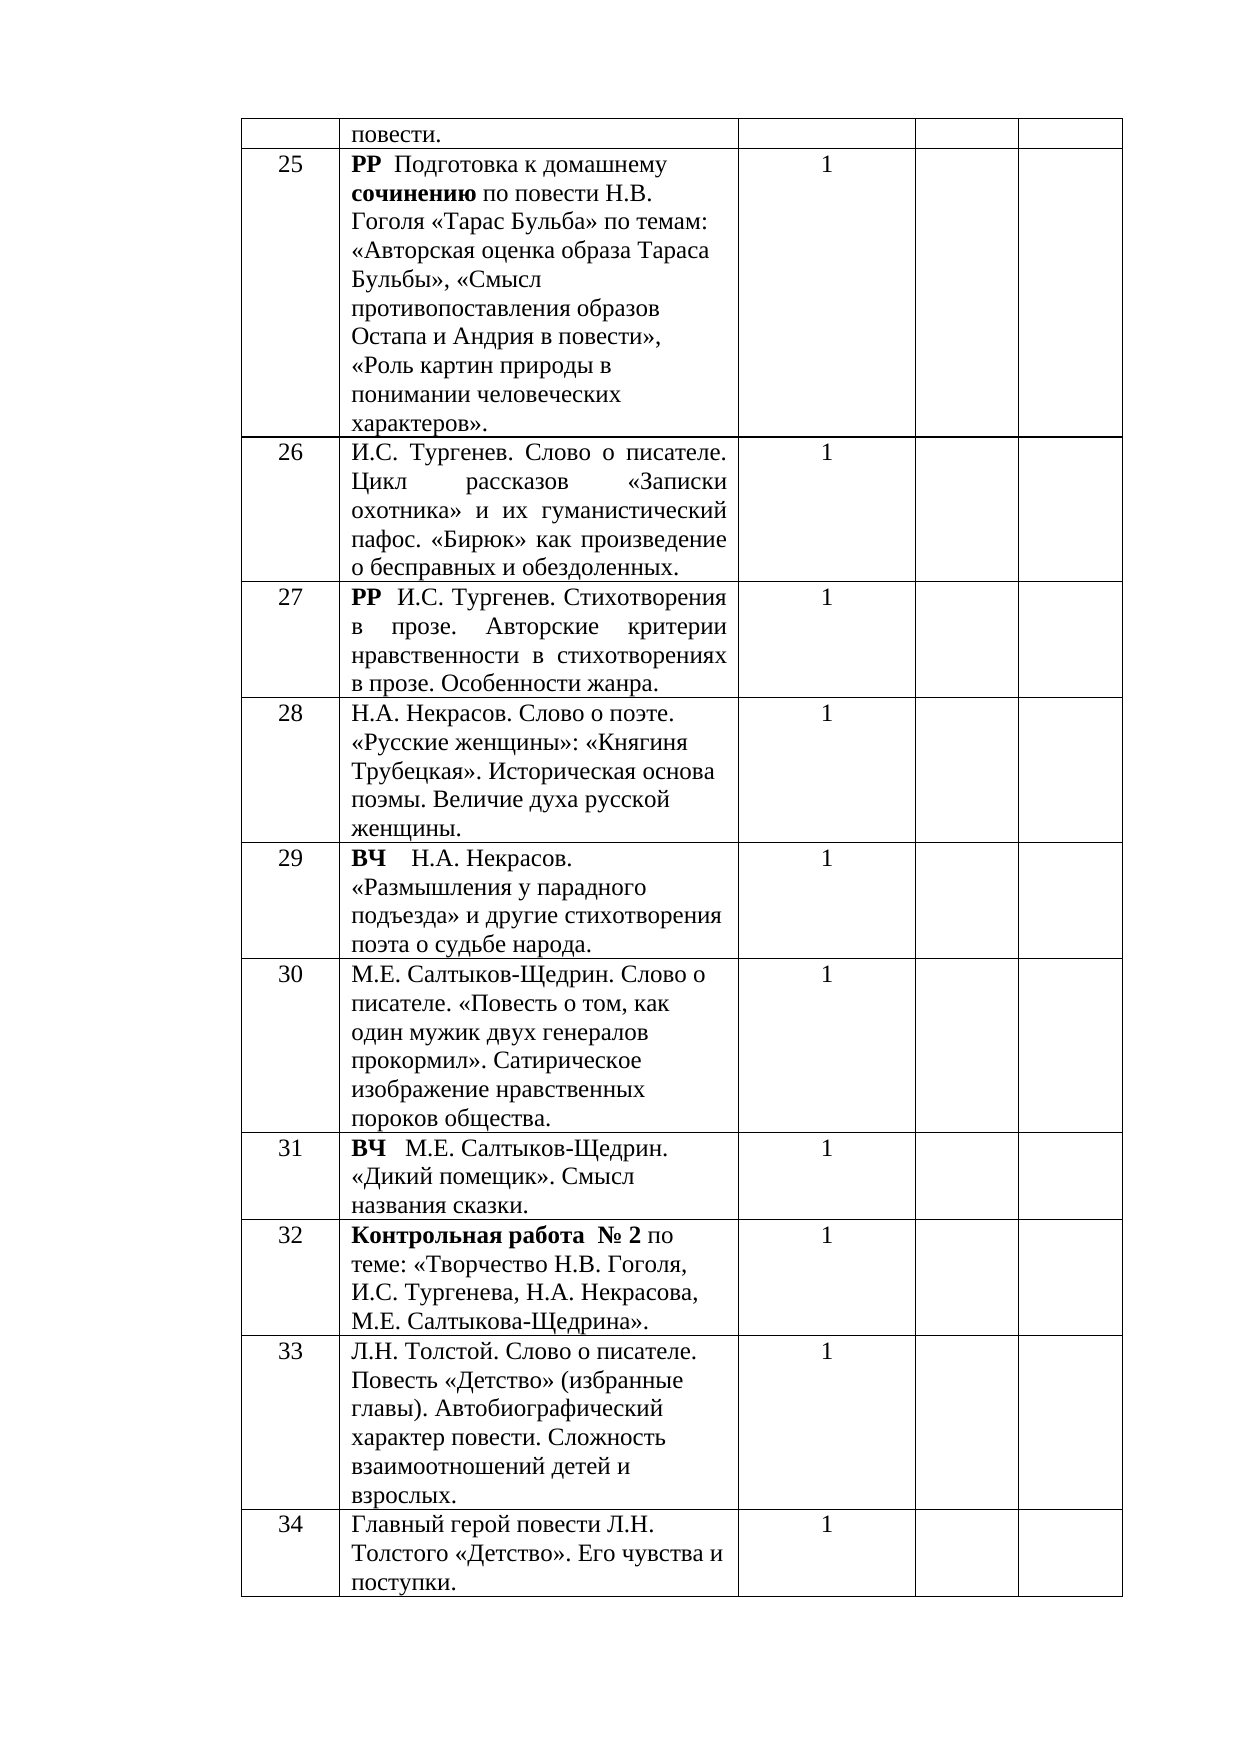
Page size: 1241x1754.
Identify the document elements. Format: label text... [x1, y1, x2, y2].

table_cell [1019, 119, 1122, 148]
table_cell [916, 1133, 1018, 1219]
table_cell 1 [739, 1510, 915, 1596]
table_cell 30 [242, 959, 339, 1132]
table_cell [916, 438, 1018, 581]
table_cell [1019, 438, 1122, 581]
table_cell 27 [242, 582, 339, 697]
table_cell Главный герой повести Л.Н. Толстого «Детство». Его чувства и поступки. [340, 1510, 738, 1596]
table_cell 1 [739, 1336, 915, 1508]
table_cell Л.Н. Толстой. Слово о писателе. Повесть «Детство» (избранные главы). Автобиографический характер повести. Сложность взаимоотношений детей и взрослых. [340, 1336, 738, 1508]
table_cell [916, 149, 1018, 436]
table_cell 25 [242, 149, 339, 436]
table_cell 1 [739, 119, 915, 148]
table_cell [916, 1510, 1018, 1596]
table_cell 31 [242, 1133, 339, 1219]
table_cell [1019, 582, 1122, 697]
table_cell ВЧ М.Е. Салтыков-Щедрин. «Дикий помещик». Смысл названия сказки. [340, 1133, 738, 1219]
table_cell РР И.С. Тургенев. Стихотворения в прозе. Авторские критерии нравственности в стихотворениях в прозе. Особенности жанра. [340, 582, 738, 697]
table_cell ВЧ Н.А. Некрасов. «Размышления у парадного подъезда» и другие стихотворения поэта о судьбе народа. [340, 843, 738, 958]
table_cell 34 [242, 1510, 339, 1596]
table_cell [916, 698, 1018, 842]
table_cell 28 [242, 698, 339, 842]
table_cell [1019, 149, 1122, 436]
table_cell [916, 119, 1018, 148]
table_cell [916, 843, 1018, 958]
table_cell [340, 119, 738, 148]
table_cell [916, 1220, 1018, 1335]
table_cell 1 [739, 1133, 915, 1219]
table_cell И.С. Тургенев. Слово о писателе. Цикл рассказов «Записки охотника» и их гуманистический пафос. «Бирюк» как произведение о бесправных и обездоленных. [340, 438, 738, 581]
table_cell 1 [739, 959, 915, 1132]
table_cell 32 [242, 1220, 339, 1335]
table_cell 26 [242, 438, 339, 581]
table_cell 1 [739, 582, 915, 697]
table_cell [916, 959, 1018, 1132]
table_cell 1 [739, 438, 915, 581]
table_cell [1019, 1133, 1122, 1219]
table_cell [1019, 1336, 1122, 1508]
table_cell 1 [739, 1220, 915, 1335]
table_cell Контрольная работа № 2 по теме: «Творчество Н.В. Гоголя, И.С. Тургенева, Н.А. Некрасова, М.Е. Салтыкова-Щедрина». [340, 1220, 738, 1335]
table_cell [1019, 959, 1122, 1132]
table_cell 1 [739, 149, 915, 436]
table_cell 1 [739, 698, 915, 842]
table_cell [1019, 843, 1122, 958]
table_cell [1019, 1220, 1122, 1335]
table_cell [916, 1336, 1018, 1508]
table_cell [1019, 1510, 1122, 1596]
table_cell 1 [739, 843, 915, 958]
table_cell 24 [242, 119, 339, 148]
table_cell М.Е. Салтыков-Щедрин. Слово о писателе. «Повесть о том, как один мужик двух генералов прокормил». Сатирическое изображение нравственных пороков общества. [340, 959, 738, 1132]
table_cell Н.А. Некрасов. Слово о поэте. «Русские женщины»: «Княгиня Трубецкая». Историческая основа поэмы. Величие духа русской женщины. [340, 698, 738, 842]
table_cell 33 [242, 1336, 339, 1508]
table_cell [1019, 698, 1122, 842]
table_cell РР Подготовка к домашнему сочинению по повести Н.В. Гоголя «Тарас Бульба» по темам: «Авторская оценка образа Тараса Бульбы», «Смысл противопоставления образов Остапа и Андрия в повести», «Роль картин природы в понимании человеческих характеров». [340, 149, 738, 436]
table_cell 29 [242, 843, 339, 958]
table_cell [916, 582, 1018, 697]
